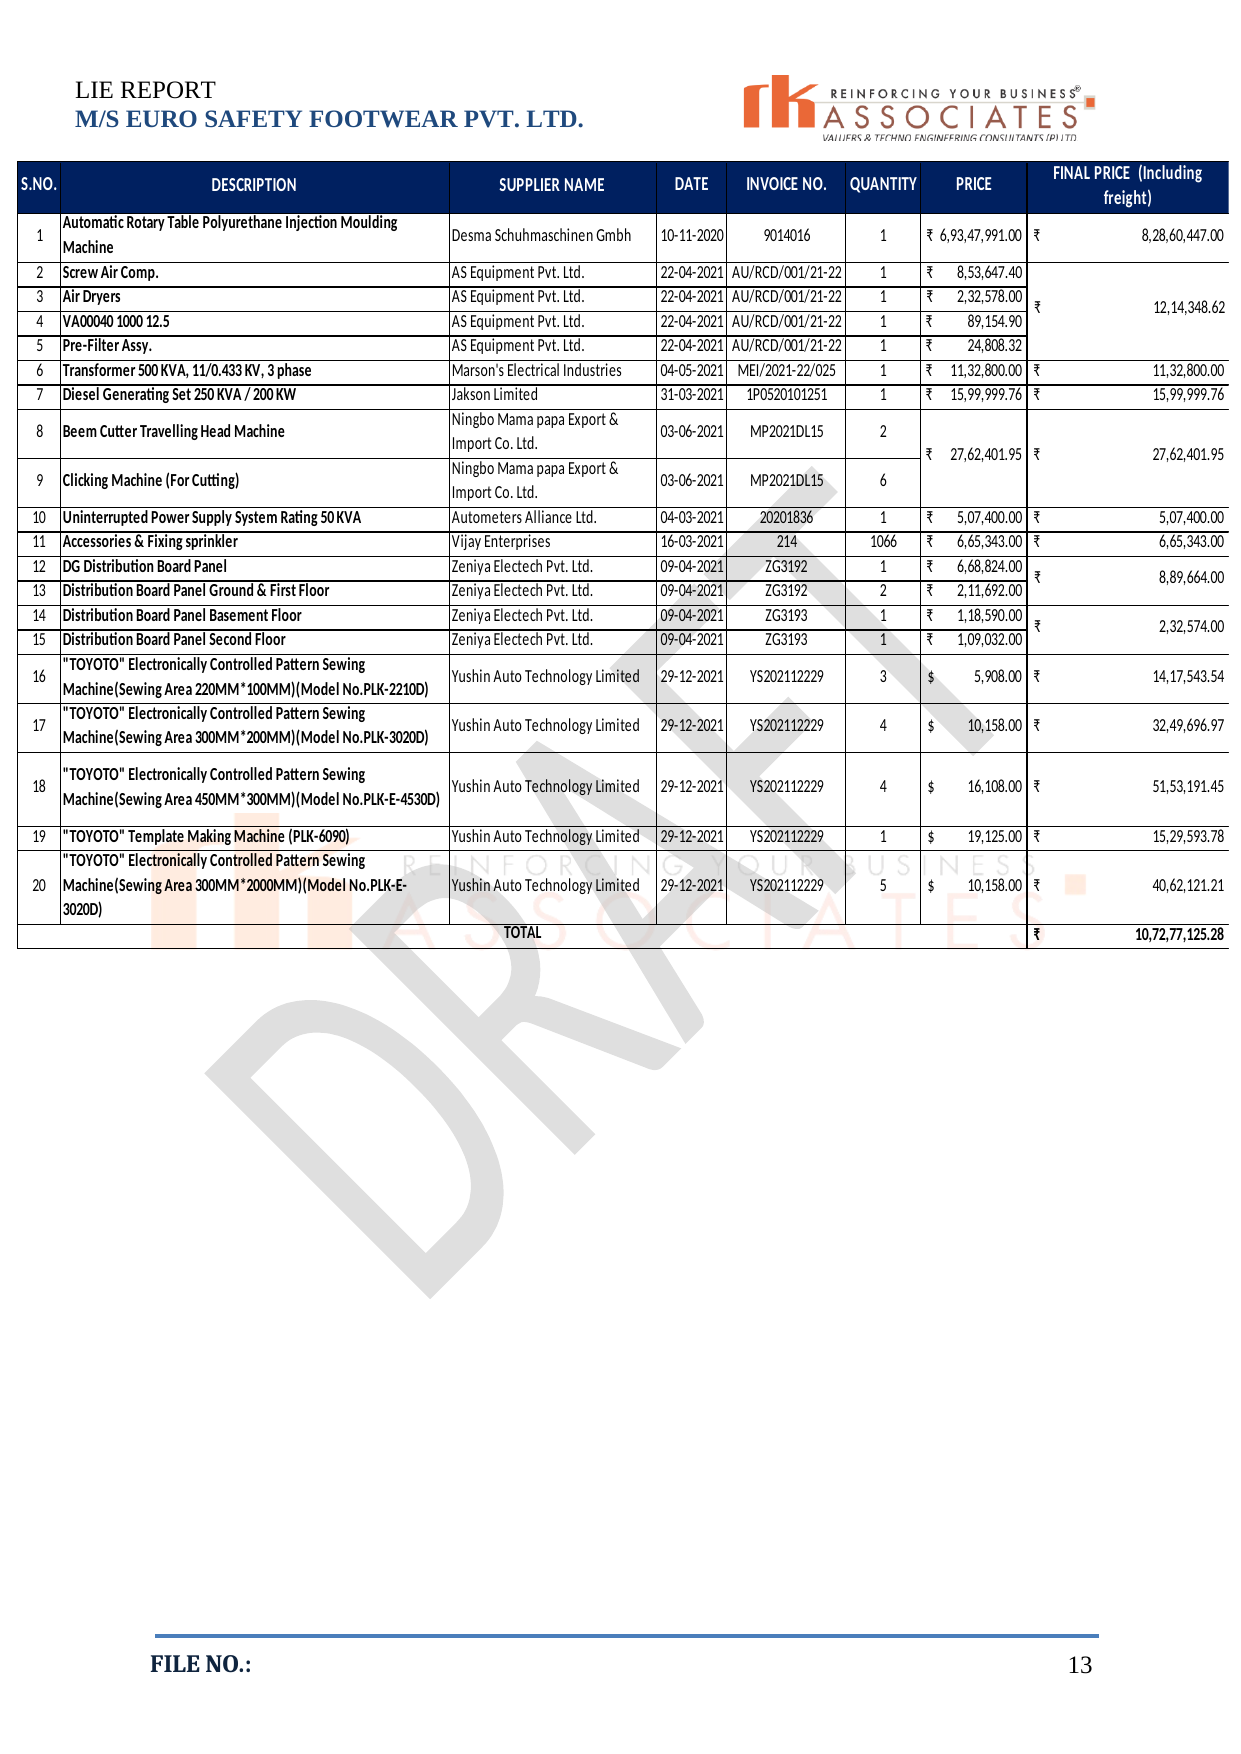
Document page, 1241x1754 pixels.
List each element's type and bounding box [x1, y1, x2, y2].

picture [742, 75, 1095, 141]
